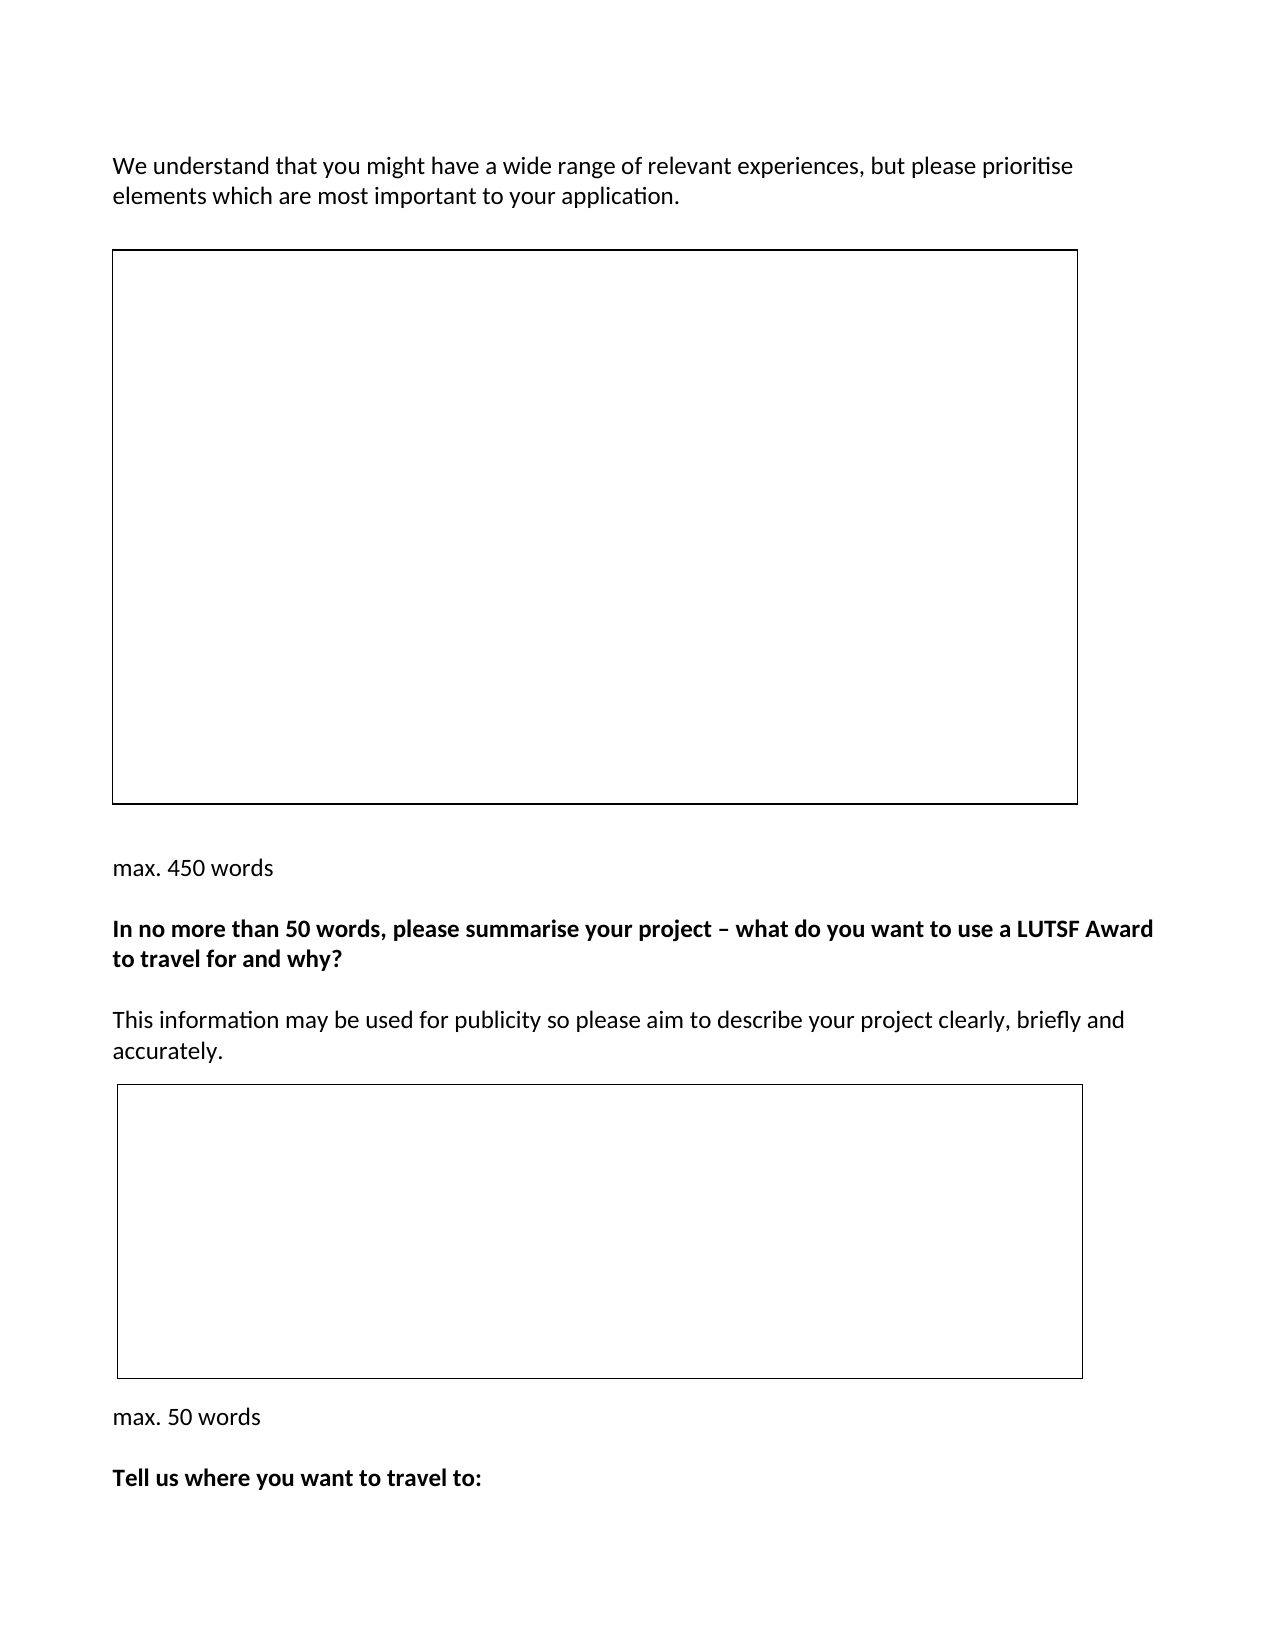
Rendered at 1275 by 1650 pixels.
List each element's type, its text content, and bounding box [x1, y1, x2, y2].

text This information may be used for publicity so please aim to describe your project clearly, briefly and accurately. [112, 974, 1162, 1066]
text max. 450 words [112, 821, 1162, 882]
text max. 50 words [112, 1401, 1162, 1432]
text In no more than 50 words, please summarise your project – what do you want to use a LUTSF Award to travel for and why? [112, 913, 1162, 974]
text Tell us where you want to travel to: [112, 1462, 1162, 1493]
text We understand that you might have a wide range of relevant experiences, but please prioritise elements which are most important to your application. [112, 150, 1162, 211]
